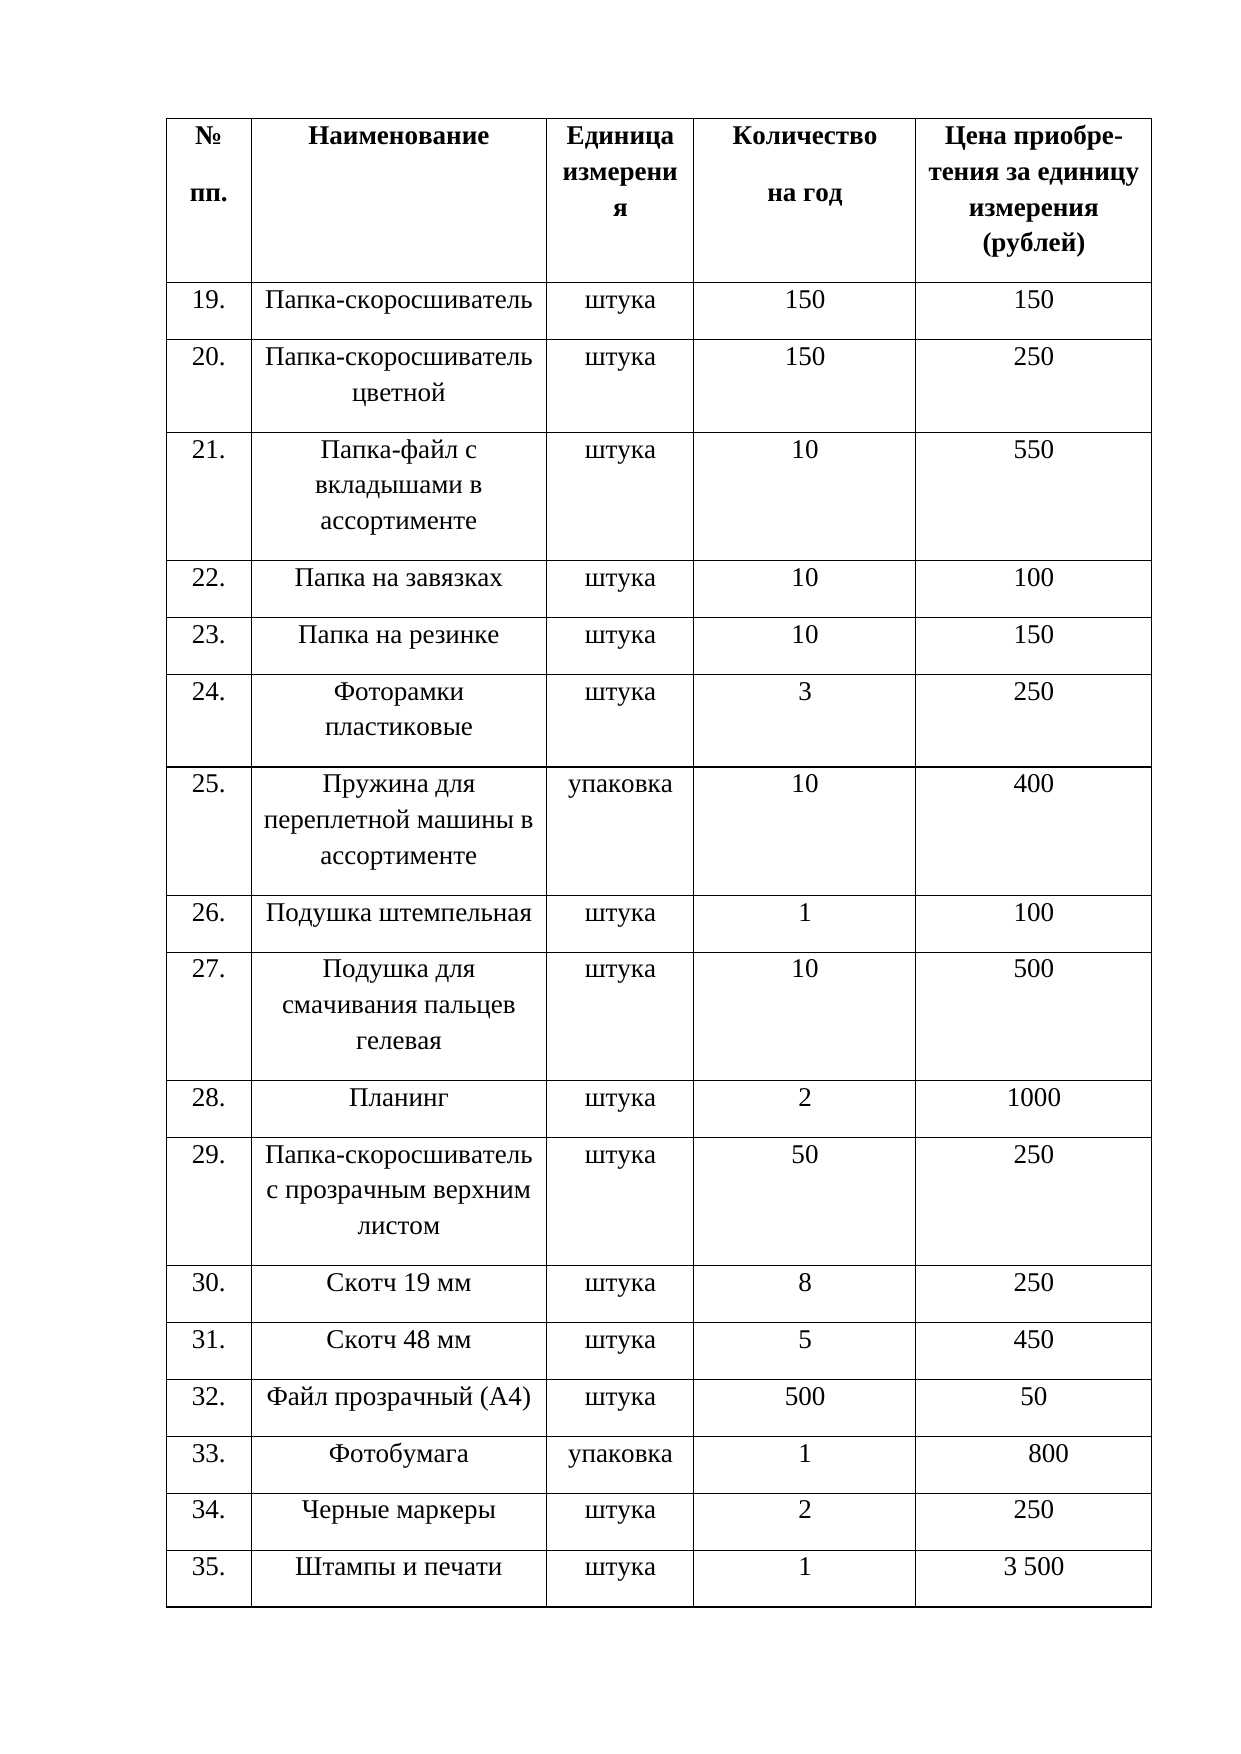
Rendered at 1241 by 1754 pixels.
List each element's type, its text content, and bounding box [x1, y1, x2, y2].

table_cell штука [547, 1494, 693, 1549]
table_cell 34. [167, 1494, 251, 1549]
table_cell 1 [694, 896, 915, 952]
table_cell штука [547, 675, 693, 766]
table_cell Папка-скоросшиватель [252, 283, 546, 339]
table_cell штука [547, 561, 693, 617]
table_cell 550 [916, 433, 1151, 560]
table_cell 1 [694, 1437, 915, 1493]
table_cell штука [547, 896, 693, 952]
table_cell 800 [916, 1437, 1151, 1493]
table_header № пп. [167, 119, 251, 282]
table_cell штука [547, 1551, 693, 1606]
table_cell 3 500 [916, 1551, 1151, 1606]
table_cell 250 [916, 1266, 1151, 1322]
table_cell 28. [167, 1081, 251, 1137]
table_cell 10 [694, 953, 915, 1080]
table_cell Планинг [252, 1081, 546, 1137]
table_cell 8 [694, 1266, 915, 1322]
table_cell 150 [916, 618, 1151, 674]
table_cell 50 [916, 1380, 1151, 1436]
table_cell 400 [916, 768, 1151, 895]
table_cell Фоторамки пластиковые [252, 675, 546, 766]
table_cell 32. [167, 1380, 251, 1436]
table_cell 100 [916, 896, 1151, 952]
table_cell 150 [694, 340, 915, 432]
table_cell 2 [694, 1081, 915, 1137]
table_cell штука [547, 953, 693, 1080]
table_cell 24. [167, 675, 251, 766]
table_header Цена приобре-тения за единицу измерения (рублей) [916, 119, 1151, 282]
table_cell 500 [694, 1380, 915, 1436]
table_cell Штампы и печати [252, 1551, 546, 1606]
table_cell 27. [167, 953, 251, 1080]
table_cell штука [547, 1081, 693, 1137]
table_cell штука [547, 340, 693, 432]
table_cell 100 [916, 561, 1151, 617]
table_cell 22. [167, 561, 251, 617]
table_cell 26. [167, 896, 251, 952]
table_cell 2 [694, 1494, 915, 1549]
table_cell 25. [167, 768, 251, 895]
table_cell Папка-скоросшиватель цветной [252, 340, 546, 432]
table_cell 150 [916, 283, 1151, 339]
table_cell штука [547, 618, 693, 674]
table_cell Файл прозрачный (А4) [252, 1380, 546, 1436]
table_cell 33. [167, 1437, 251, 1493]
table_cell 50 [694, 1138, 915, 1265]
table_cell Черные маркеры [252, 1494, 546, 1549]
table_cell 500 [916, 953, 1151, 1080]
table_cell 31. [167, 1323, 251, 1379]
table_cell Фотобумага [252, 1437, 546, 1493]
table_cell штука [547, 283, 693, 339]
table_header Количество на год [694, 119, 915, 282]
table_header Наименование [252, 119, 546, 282]
table_cell штука [547, 1380, 693, 1436]
table_cell 21. [167, 433, 251, 560]
table_cell 5 [694, 1323, 915, 1379]
table_cell штука [547, 1138, 693, 1265]
table_cell 10 [694, 433, 915, 560]
table_cell 19. [167, 283, 251, 339]
table_cell 250 [916, 1494, 1151, 1549]
table_cell 20. [167, 340, 251, 432]
table_cell 23. [167, 618, 251, 674]
table_cell 35. [167, 1551, 251, 1606]
table_cell 250 [916, 1138, 1151, 1265]
table_cell Подушка штемпельная [252, 896, 546, 952]
table_cell 150 [694, 283, 915, 339]
table_cell 30. [167, 1266, 251, 1322]
table_cell 29. [167, 1138, 251, 1265]
table_cell 10 [694, 561, 915, 617]
table_cell упаковка [547, 768, 693, 895]
table_cell 1 [694, 1551, 915, 1606]
table_cell штука [547, 1323, 693, 1379]
table_cell Скотч 48 мм [252, 1323, 546, 1379]
table_cell Папка на завязках [252, 561, 546, 617]
table_cell штука [547, 1266, 693, 1322]
table_header Единица измерения [547, 119, 693, 282]
table_cell 3 [694, 675, 915, 766]
table_cell 10 [694, 768, 915, 895]
table_cell Подушка для смачивания пальцев гелевая [252, 953, 546, 1080]
table_cell упаковка [547, 1437, 693, 1493]
table_cell Скотч 19 мм [252, 1266, 546, 1322]
table_cell штука [547, 433, 693, 560]
table_cell Папка-файл с вкладышами в ассортименте [252, 433, 546, 560]
table_cell 1000 [916, 1081, 1151, 1137]
table_cell Папка-скоросшиватель с прозрачным верхним листом [252, 1138, 546, 1265]
table_cell Папка на резинке [252, 618, 546, 674]
table_cell 450 [916, 1323, 1151, 1379]
table_cell 10 [694, 618, 915, 674]
table_cell 250 [916, 340, 1151, 432]
table_cell 250 [916, 675, 1151, 766]
table_cell Пружина для переплетной машины в ассортименте [252, 768, 546, 895]
